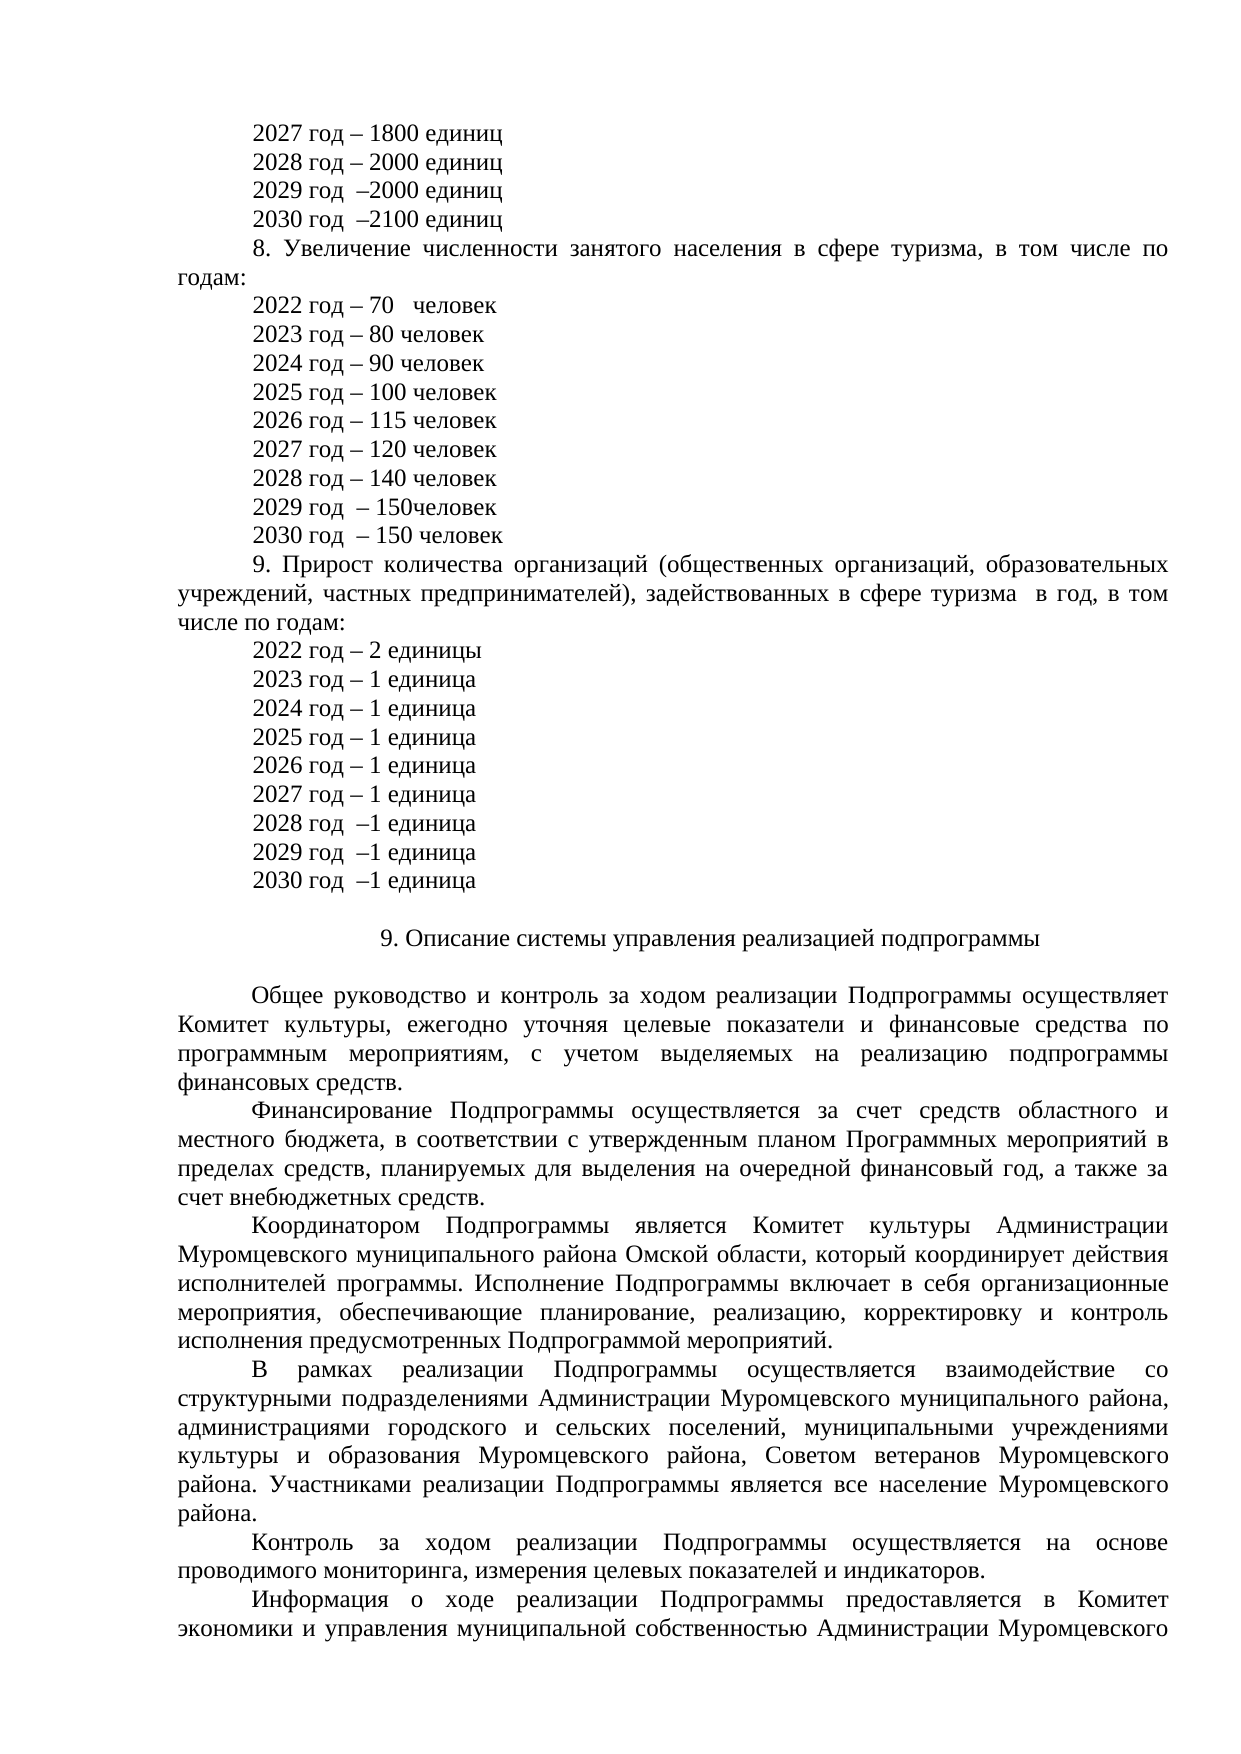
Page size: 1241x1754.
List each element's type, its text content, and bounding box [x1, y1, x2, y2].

text 2029 год –2000 единиц [177, 176, 1169, 204]
text 2029 год –1 единица [177, 837, 1169, 866]
text 2030 год –1 единица [177, 866, 1169, 894]
text 2025 год – 100 человек [177, 377, 1169, 406]
text Общее руководство и контроль за ходом реализации Подпрограммы осуществляет Комитет культуры, ежегодно уточняя целевые показатели и финансовые средства по программным мероприятиям, с учетом выделяемых на реализацию подпрограммы финансовых средств. [177, 981, 1169, 1096]
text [177, 1584, 1169, 1642]
text 2028 год – 2000 единиц [177, 147, 1169, 176]
text 2027 год – 1 единица [177, 779, 1169, 808]
text 9. Прирост количества организаций (общественных организаций, образовательных учреждений, частных предпринимателей), задействованных в сфере туризма в год, в том числе по годам: [177, 549, 1169, 636]
text 8. Увеличение численности занятого населения в сфере туризма, в том числе по годам: [177, 233, 1169, 291]
text 2027 год – 1800 единиц [177, 118, 1169, 147]
text 2026 год – 115 человек [177, 406, 1169, 434]
text 2024 год – 1 единица [177, 693, 1169, 722]
text Контроль за ходом реализации Подпрограммы осуществляется на основе проводимого мониторинга, измерения целевых показателей и индикаторов. [177, 1527, 1169, 1584]
text 2030 год –2100 единиц [177, 204, 1169, 233]
text 9. Описание системы управления реализацией подпрограммы [177, 923, 1169, 952]
text 2029 год – 150человек [177, 492, 1169, 521]
text 2028 год –1 единица [177, 808, 1169, 837]
text 2023 год – 80 человек [177, 319, 1169, 348]
text 2026 год – 1 единица [177, 751, 1169, 779]
text 2027 год – 120 человек [177, 434, 1169, 463]
text 2024 год – 90 человек [177, 348, 1169, 377]
text 2030 год – 150 человек [177, 521, 1169, 549]
text 2023 год – 1 единица [177, 664, 1169, 693]
text В рамках реализации Подпрограммы осуществляется взаимодействие со структурными подразделениями Администрации Муромцевского муниципального района, администрациями городского и сельских поселений, муниципальными учреждениями культуры и образования Муромцевского района, Советом ветеранов Муромцевского района. Участниками реализации Подпрограммы является все население Муромцевского района. [177, 1354, 1169, 1527]
text Финансирование Подпрограммы осуществляется за счет средств областного и местного бюджета, в соответствии с утвержденным планом Программных мероприятий в пределах средств, планируемых для выделения на очередной финансовый год, а также за счет внебюджетных средств. [177, 1096, 1169, 1211]
text 2025 год – 1 единица [177, 722, 1169, 751]
text Координатором Подпрограммы является Комитет культуры Администрации Муромцевского муниципального района Омской области, который координирует действия исполнителей программы. Исполнение Подпрограммы включает в себя организационные мероприятия, обеспечивающие планирование, реализацию, корректировку и контроль исполнения предусмотренных Подпрограммой мероприятий. [177, 1211, 1169, 1354]
text 2022 год – 70 человек [177, 291, 1169, 319]
text 2028 год – 140 человек [177, 463, 1169, 492]
text 2022 год – 2 единицы [177, 636, 1169, 664]
